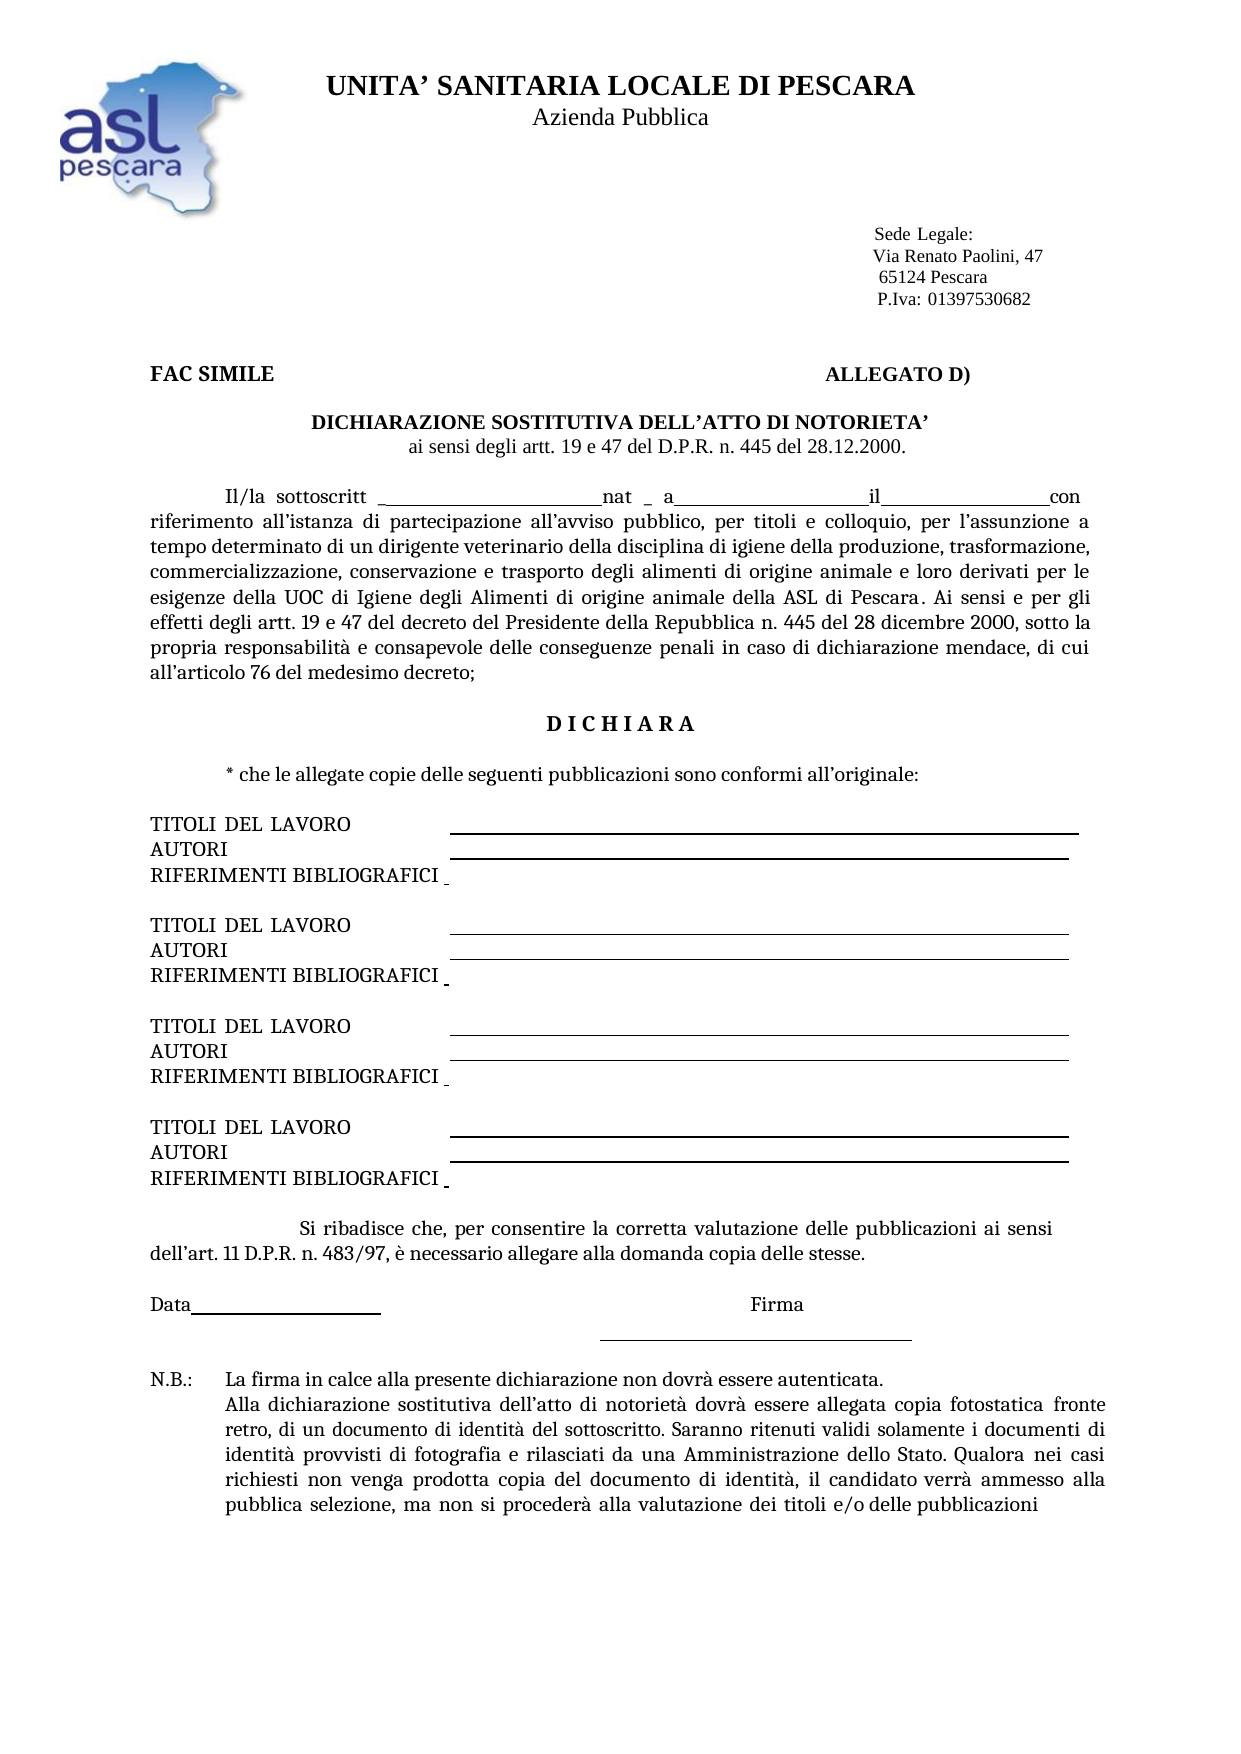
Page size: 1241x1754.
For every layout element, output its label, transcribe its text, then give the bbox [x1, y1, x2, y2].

text TITOLI DEL LAVORO AUTORI RIFERIMENTI BIBLIOGRAFICI [150, 1116, 1069, 1190]
text DICHIARAZIONE SOSTITUTIVA DELL’ATTO DI NOTORIETA’ [157, 411, 1083, 434]
text TITOLI DEL LAVORO AUTORI RIFERIMENTI BIBLIOGRAFICI [150, 914, 1070, 988]
text * che le allegate copie delle seguenti pubblicazioni sono conformi all’originale: [225, 762, 1121, 786]
text N.B.: La firma in calce alla presente dichiarazione non dovrà essere autenticata. [150, 1367, 1121, 1391]
text Alla dichiarazione sostitutiva dell’atto di notorietà dovrà essere allegata copia fotostatica fronte retro, di un documento di identità del sottoscritto. Saranno ritenuti validi solamente i documenti di identità provvisti di fotografia e rilasciati da una Amministrazione dello Stato. Qualora nei casi richiesti non venga prodotta copia del documento di identità, il candidato verrà ammesso alla pubblica selezione, ma non si procederà alla valutazione dei titoli e/o delle pubblicazioni [225, 1393, 1106, 1517]
text Si ribadisce che, per consentire la corretta valutazione delle pubblicazioni ai sensi dell’art. 11 D.P.R. n. 483/97, è necessario allegare alla domanda copia delle stesse. [150, 1217, 1121, 1266]
subtitle D I C H I A R A [157, 709, 1083, 737]
text TITOLI DEL LAVORO AUTORI RIFERIMENTI BIBLIOGRAFICI [150, 813, 1080, 887]
picture [60, 57, 252, 224]
text ai sensi degli artt. 19 e 47 del D.P.R. n. 445 del 28.12.2000. [408, 434, 1121, 458]
text TITOLI DEL LAVORO AUTORI RIFERIMENTI BIBLIOGRAFICI [150, 1015, 1070, 1089]
subtitle FAC SIMILE ALLEGATO D) [150, 359, 1121, 387]
text Data Firma [150, 1293, 1121, 1317]
text Il/la sottoscritt _ nat _ a il con riferimento all’istanza di partecipazione all’avviso pubblico, per titoli e colloquio, per l’assunzione a tempo determinato di un dirigente veterinario della disciplina di igiene della produzione, trasformazione, commercializzazione, conservazione e trasporto degli alimenti di origine animale e loro derivati per le esigenze della UOC di Igiene degli Alimenti di origine animale della ASL di Pescara. Ai sensi e per gli effetti degli artt. 19 e 47 del decreto del Presidente della Repubblica n. 445 del 28 dicembre 2000, sotto la propria responsabilità e consapevole delle conseguenze penali in caso di dichiarazione mendace, di cui all’articolo 76 del medesimo decreto; [150, 485, 1091, 684]
